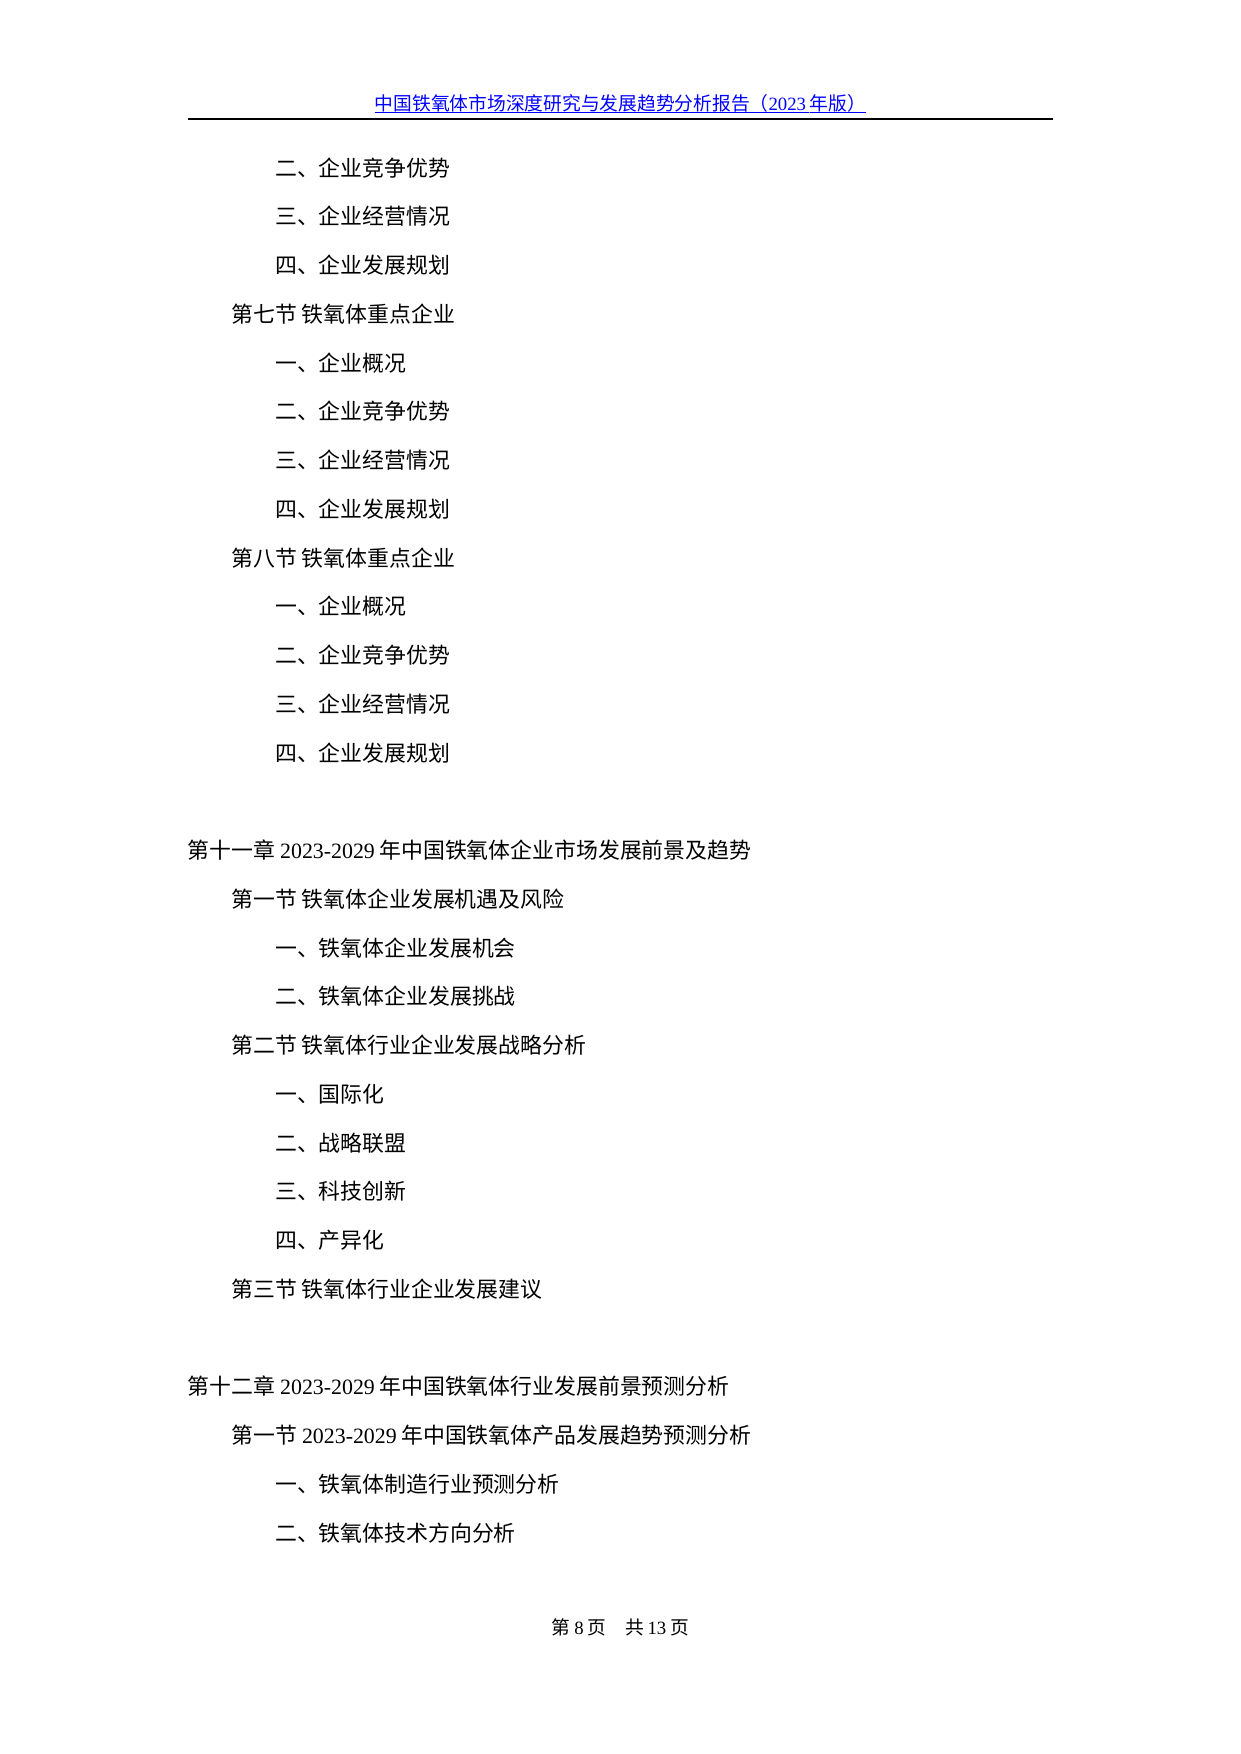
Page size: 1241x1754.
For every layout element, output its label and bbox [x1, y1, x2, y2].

text [187, 150, 1053, 1548]
